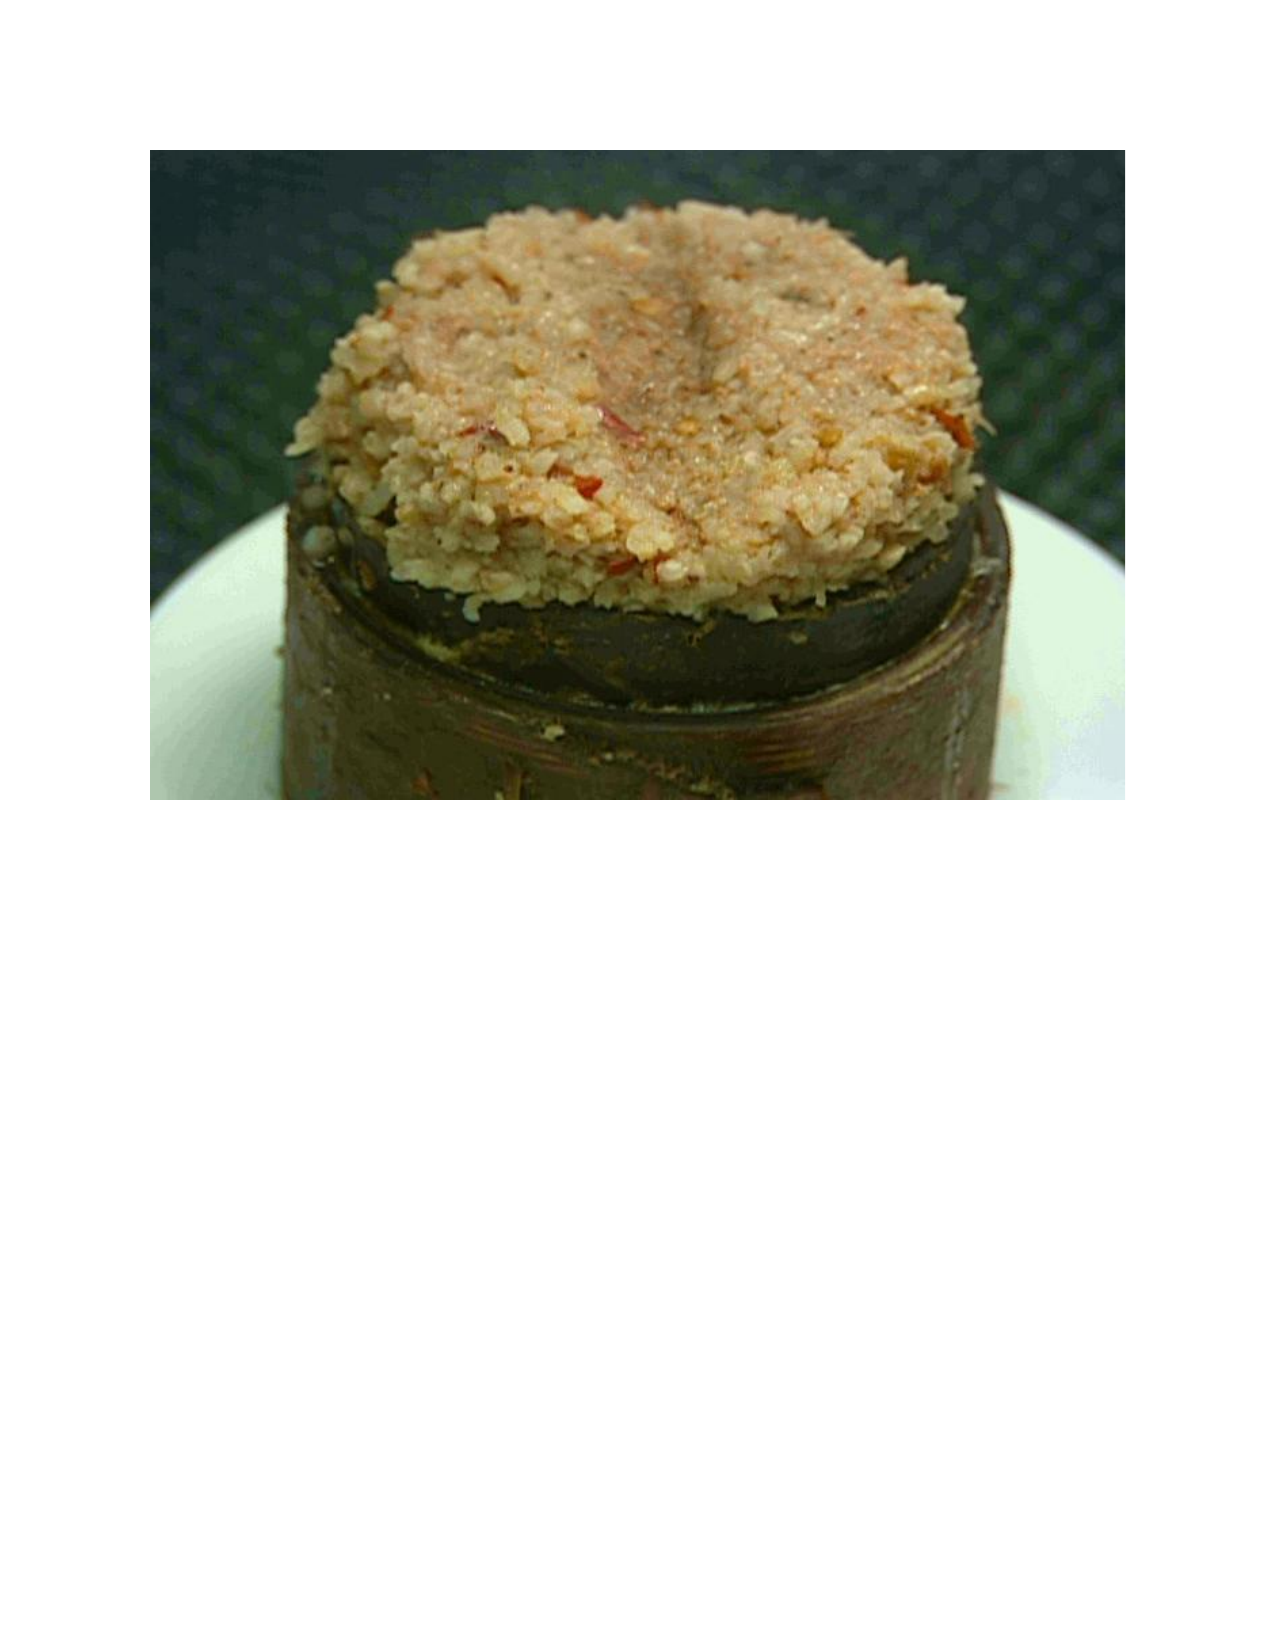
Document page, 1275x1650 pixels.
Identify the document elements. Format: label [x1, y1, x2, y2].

picture [150, 150, 1125, 800]
